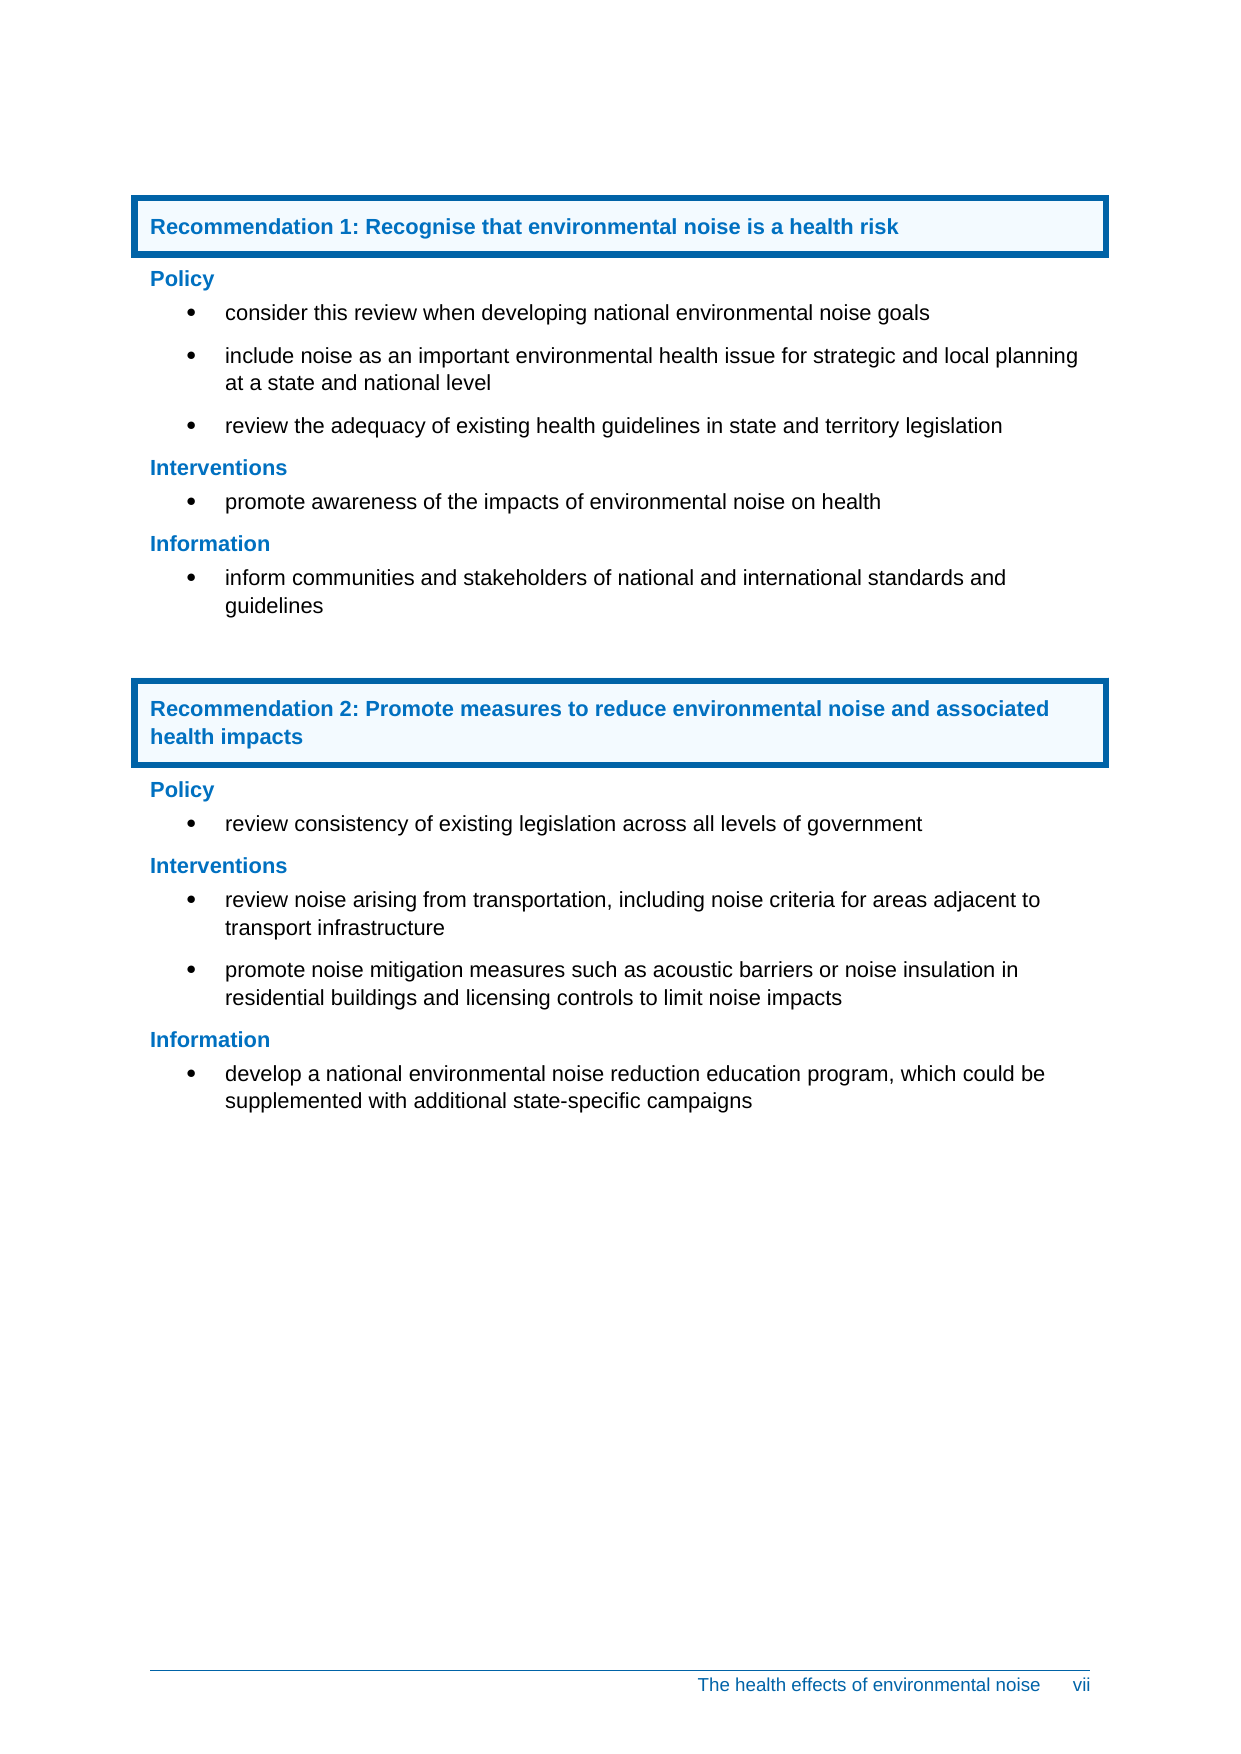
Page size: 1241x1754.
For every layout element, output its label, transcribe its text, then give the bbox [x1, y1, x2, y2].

subtitle Interventions [150, 853, 1090, 878]
list review consistency of existing legislation across all levels of government [187, 811, 1090, 836]
subtitle Information [150, 531, 1090, 556]
subtitle Policy [150, 777, 1090, 802]
text Recommendation 2: Promote measures to reduce environmental noise and associated health impacts [138, 684, 1103, 762]
list promote noise mitigation measures such as acoustic barriers or noise insulation in residential buildings and licensing controls to limit noise impacts [187, 957, 1090, 1010]
text Recommendation 1: Recognise that environmental noise is a health risk [138, 201, 1103, 251]
subtitle Interventions [150, 455, 1090, 480]
list review noise arising from transportation, including noise criteria for areas adjacent to transport infrastructure [187, 887, 1090, 940]
list inform communities and stakeholders of national and international standards and guidelines [187, 565, 1090, 618]
list promote awareness of the impacts of environmental noise on health [187, 489, 1090, 514]
list develop a national environmental noise reduction education program, which could be supplemented with additional state-specific campaigns [187, 1061, 1090, 1114]
list include noise as an important environmental health issue for strategic and local planning at a state and national level [187, 343, 1090, 396]
list consider this review when developing national environmental noise goals [187, 300, 1090, 326]
subtitle Policy [150, 266, 1090, 292]
list review the adequacy of existing health guidelines in state and territory legislation [187, 413, 1090, 438]
subtitle Information [150, 1027, 1090, 1052]
